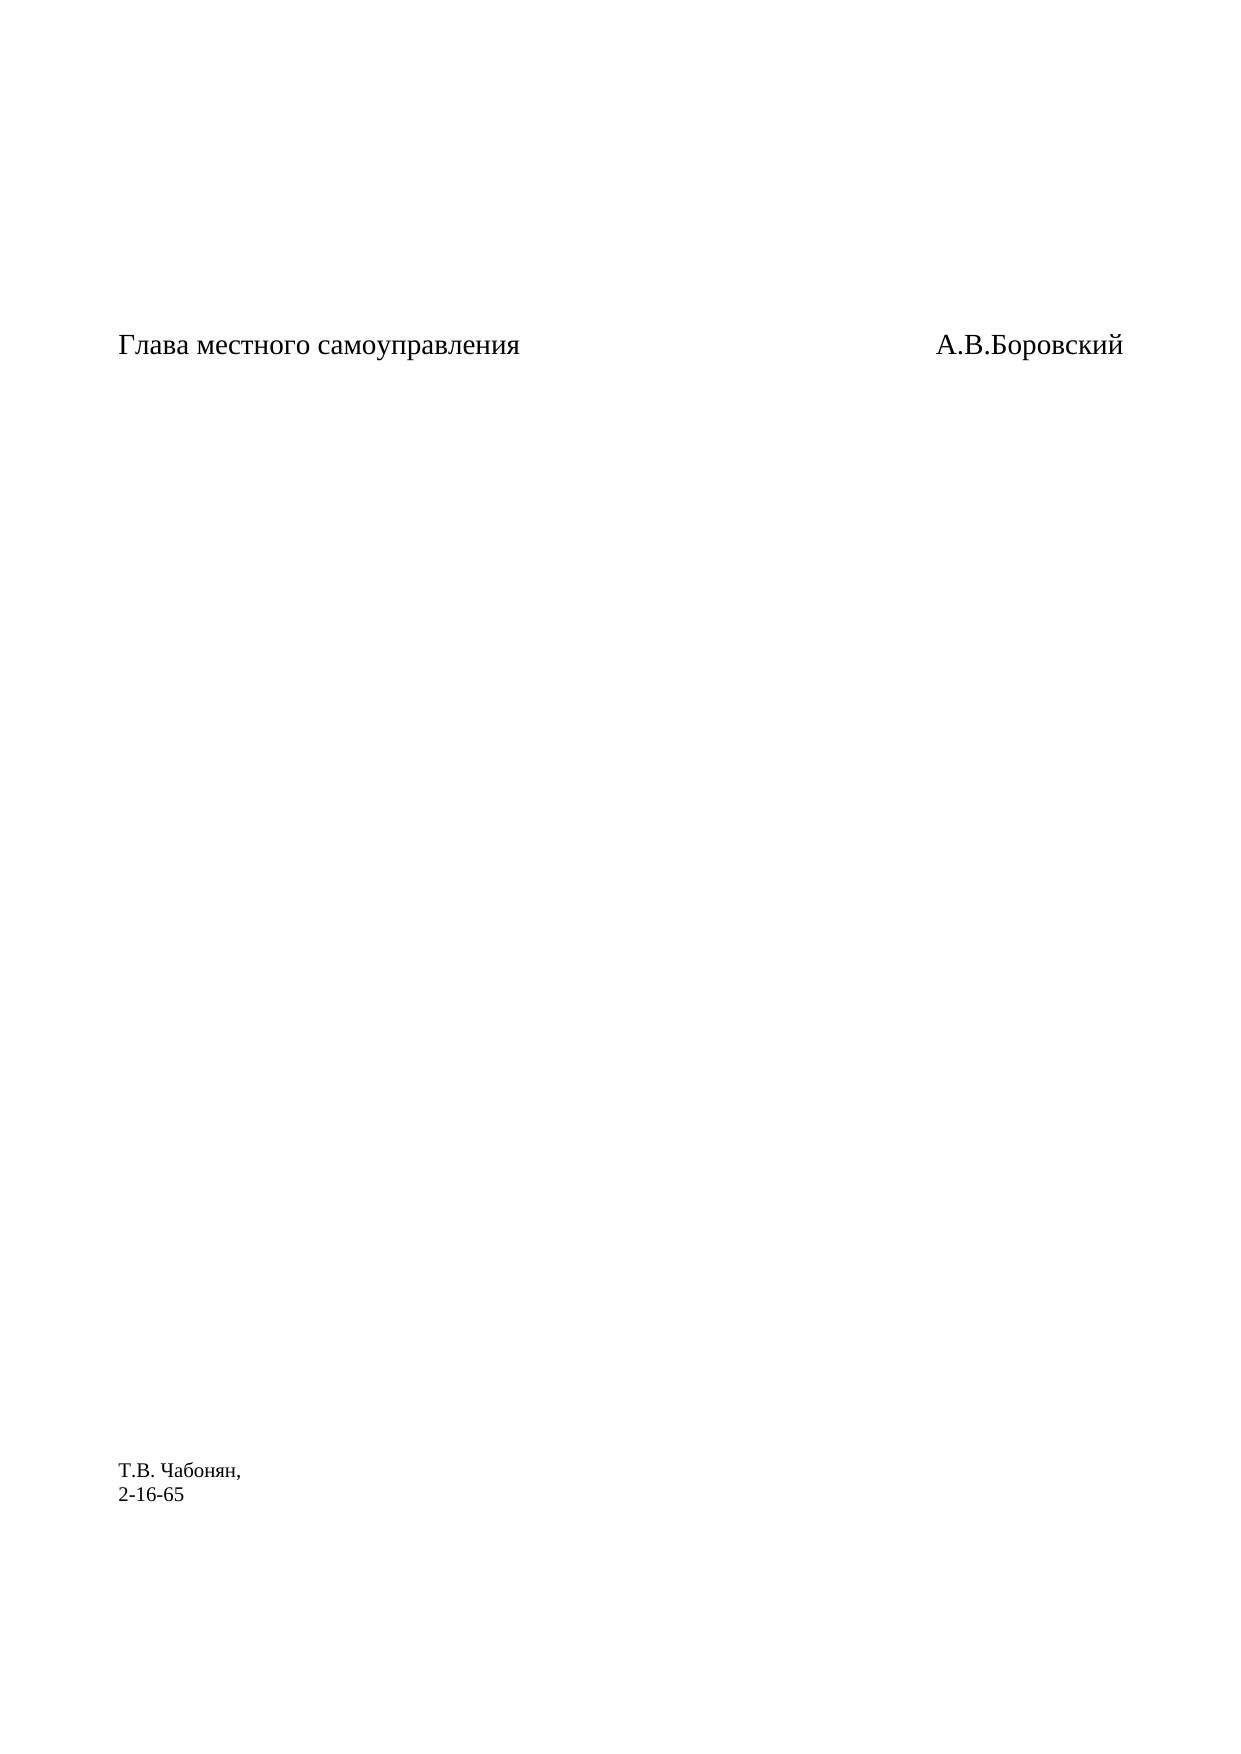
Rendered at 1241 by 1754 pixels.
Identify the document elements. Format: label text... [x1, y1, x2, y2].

text Глава местного самоуправления А.В.Боровский [118, 327, 1181, 361]
text Т.В. Чабонян, [118, 1458, 1181, 1482]
text 2-16-65 [118, 1482, 1181, 1506]
